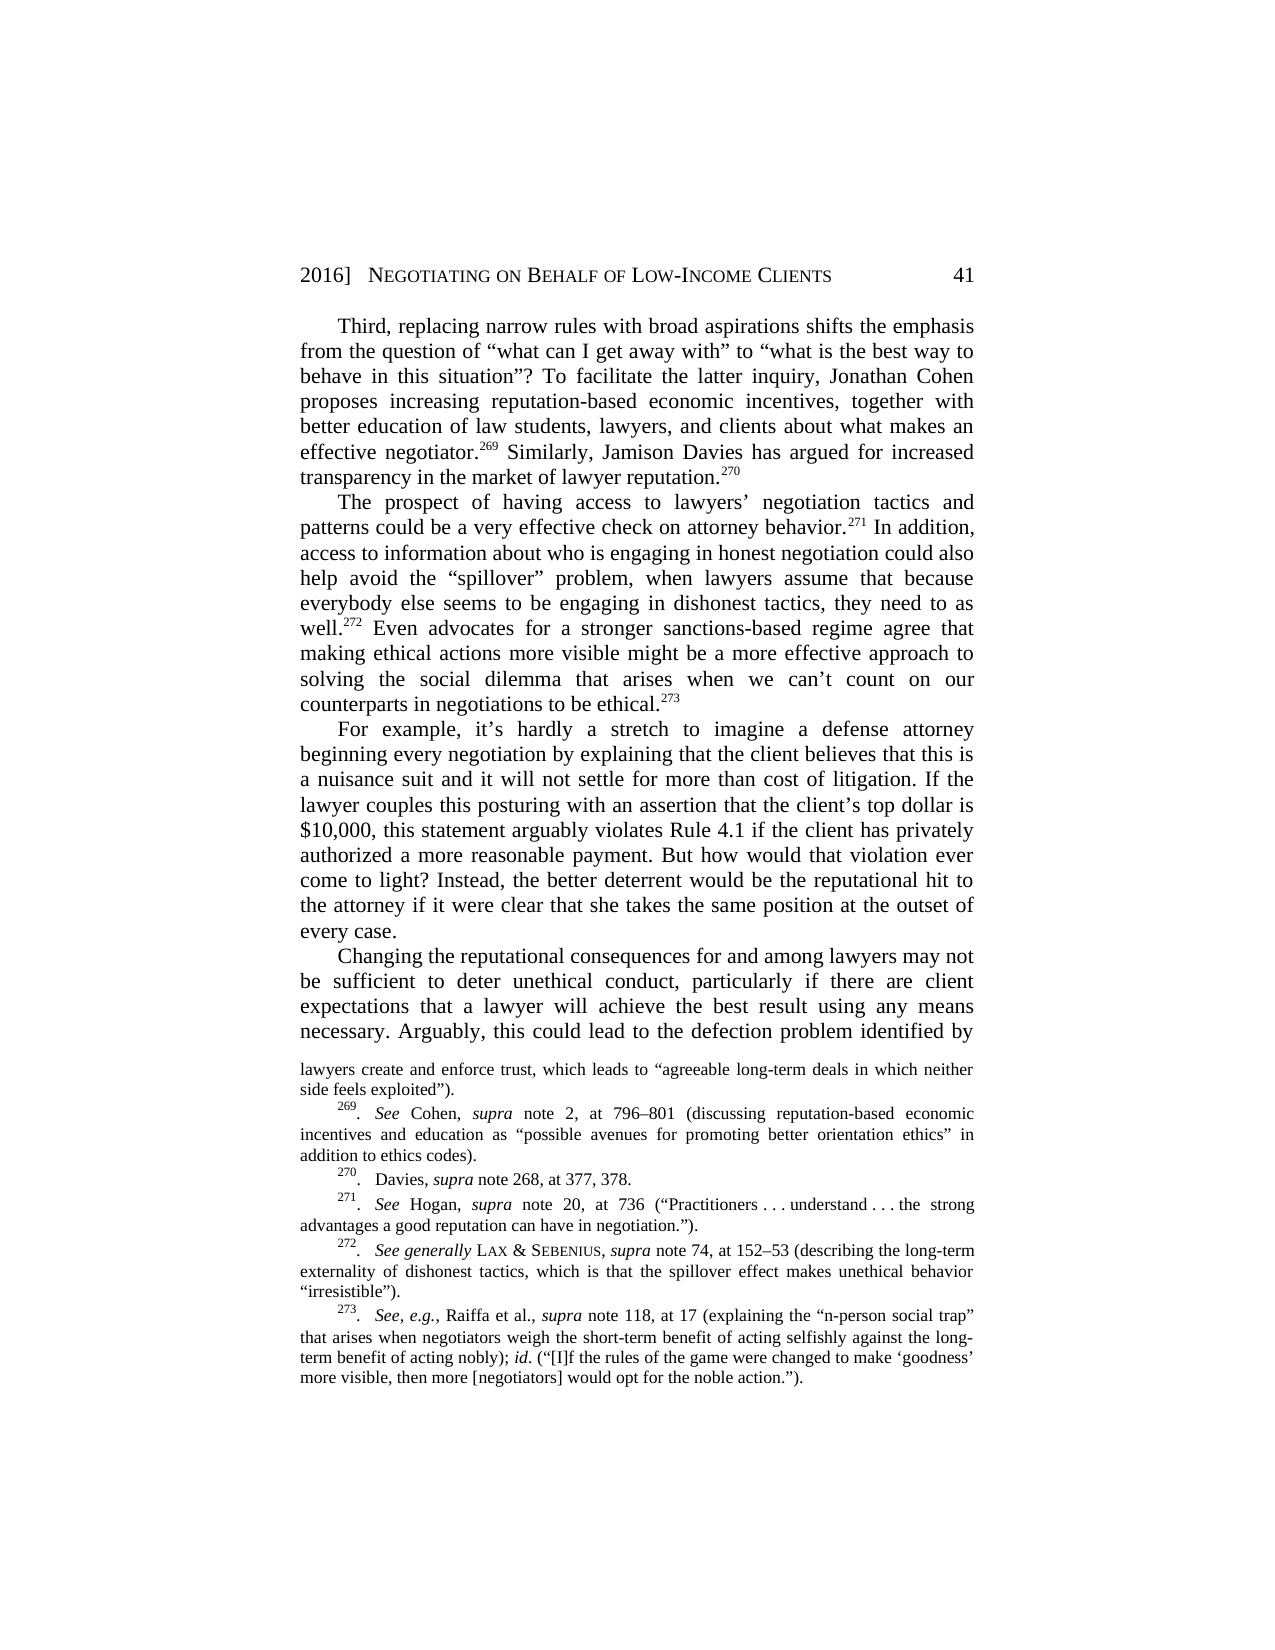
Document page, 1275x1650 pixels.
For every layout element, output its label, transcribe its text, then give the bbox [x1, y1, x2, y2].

text Changing the reputational consequences for and among lawyers may not be sufficient to deter unethical conduct, particularly if there are client expectations that a lawyer will achieve the best result using any means necessary. Arguably, this could lead to the defection problem identified by Howard Raiffa. Thus, some scholars have proposed reeducation of clients as a key step in realizing the benefits of aspirational ethics. One option proposed by Roger Fisher is to provide a memorandum to new clients explaining the benefits of negotiating ethically, along with the risks that arise with unethical behavior. However, this approach potentially gives the client too much of a say in the lawyer’s choice to follow aspirational ethics: not only does this approach indicate that the client has authority to request that the lawyer defect from the noble course of action, but it even suggests that the client must approve the lawyer’s choice to take an ethical approach. Thus, this approach is ultimately an endorsement of situational ethics, which too easily leads to defection problems. [300, 943, 975, 1044]
text For example, it’s hardly a stretch to imagine a defense attorney beginning every negotiation by explaining that the client believes that this is a nuisance suit and it will not settle for more than cost of litigation. If the lawyer couples this posturing with an assertion that the client’s top dollar is $10,000, this statement arguably violates Rule 4.1 if the client has privately authorized a more reasonable payment. But how would that violation ever come to light? Instead, the better deterrent would be the reputational hit to the attorney if it were clear that she takes the same position at the outset of every case. [300, 716, 975, 943]
text Third, replacing narrow rules with broad aspirations shifts the emphasis from the question of “what can I get away with” to “what is the best way to behave in this situation”? To facilitate the latter inquiry, Jonathan Cohen proposes increasing reputation-based economic incentives, together with better education of law students, lawyers, and clients about what makes an effective negotiator. Similarly, Jamison Davies has argued for increased transparency in the market of lawyer reputation. [300, 313, 975, 489]
text The prospect of having access to lawyers’ negotiation tactics and patterns could be a very effective check on attorney behavior. In addition, access to information about who is engaging in honest negotiation could also help avoid the “spillover” problem, when lawyers assume that because everybody else seems to be engaging in dishonest tactics, they need to as well. Even advocates for a stronger sanctions-based regime agree that making ethical actions more visible might be a more effective approach to solving the social dilemma that arises when we can’t count on our counterparts in negotiations to be ethical. [300, 489, 975, 716]
